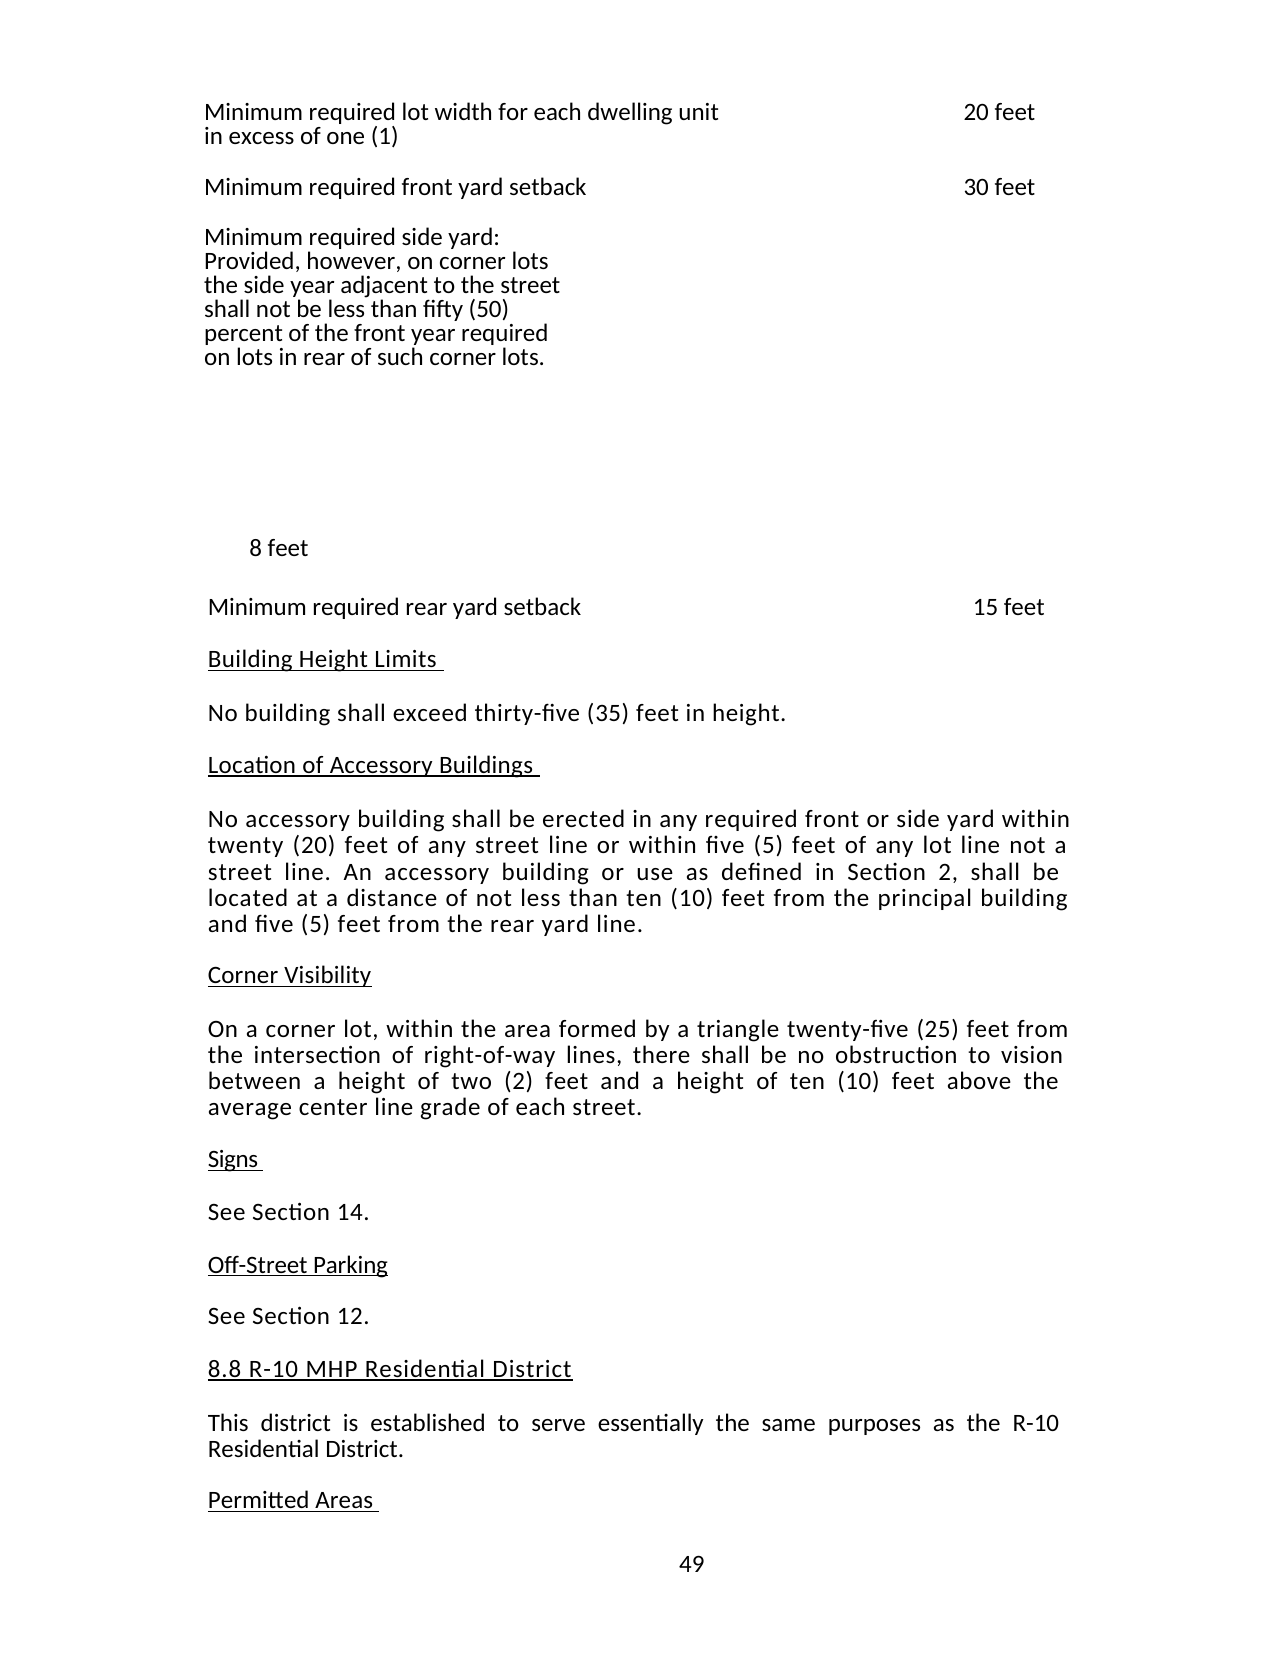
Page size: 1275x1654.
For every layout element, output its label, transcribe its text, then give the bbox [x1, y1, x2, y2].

text No building shall exceed thirty-five (35) feet in height. [208, 696, 1085, 727]
text Minimum required side yard: Provided, however, on corner lots the side year adjacent to the street shall not be less than fifty (50) percent of the front year required on lots in rear of such corner lots. 8 feet [204, 226, 579, 562]
text Minimum required lot width for each dwelling unit 20 feet in excess of one (1) [204, 101, 1160, 149]
text See Section 12. [208, 1300, 1085, 1331]
text Building Height Limits [208, 643, 1198, 674]
text Corner Visibility [208, 959, 1085, 990]
text Minimum required rear yard setback 15 feet [208, 592, 1198, 622]
text No accessory building shall be erected in any required front or side yard within twenty (20) feet of any street line or within five (5) feet of any lot line not a street line. An accessory building or use as defined in Section 2, shall be located at a distance of not less than ten (10) feet from the principal building and five (5) feet from the rear yard line. [208, 806, 1085, 938]
text Signs [208, 1143, 1085, 1174]
text See Section 14. [208, 1196, 1085, 1226]
text Permitted Areas [208, 1484, 1085, 1515]
text Location of Accessory Buildings [208, 748, 1085, 780]
text On a corner lot, within the area formed by a triangle twenty-five (25) feet from the intersection of right-of-way lines, there shall be no obstruction to vision between a height of two (2) feet and a height of ten (10) feet above the average center line grade of each street. [208, 1016, 1085, 1121]
text Minimum required front yard setback 30 feet [204, 176, 1160, 200]
text This district is established to serve essentially the same purposes as the R-10 Residential District. [208, 1410, 1085, 1462]
text Off-Street Parking [208, 1248, 1085, 1279]
text 8.8 R-10 MHP Residential District [208, 1352, 1085, 1383]
